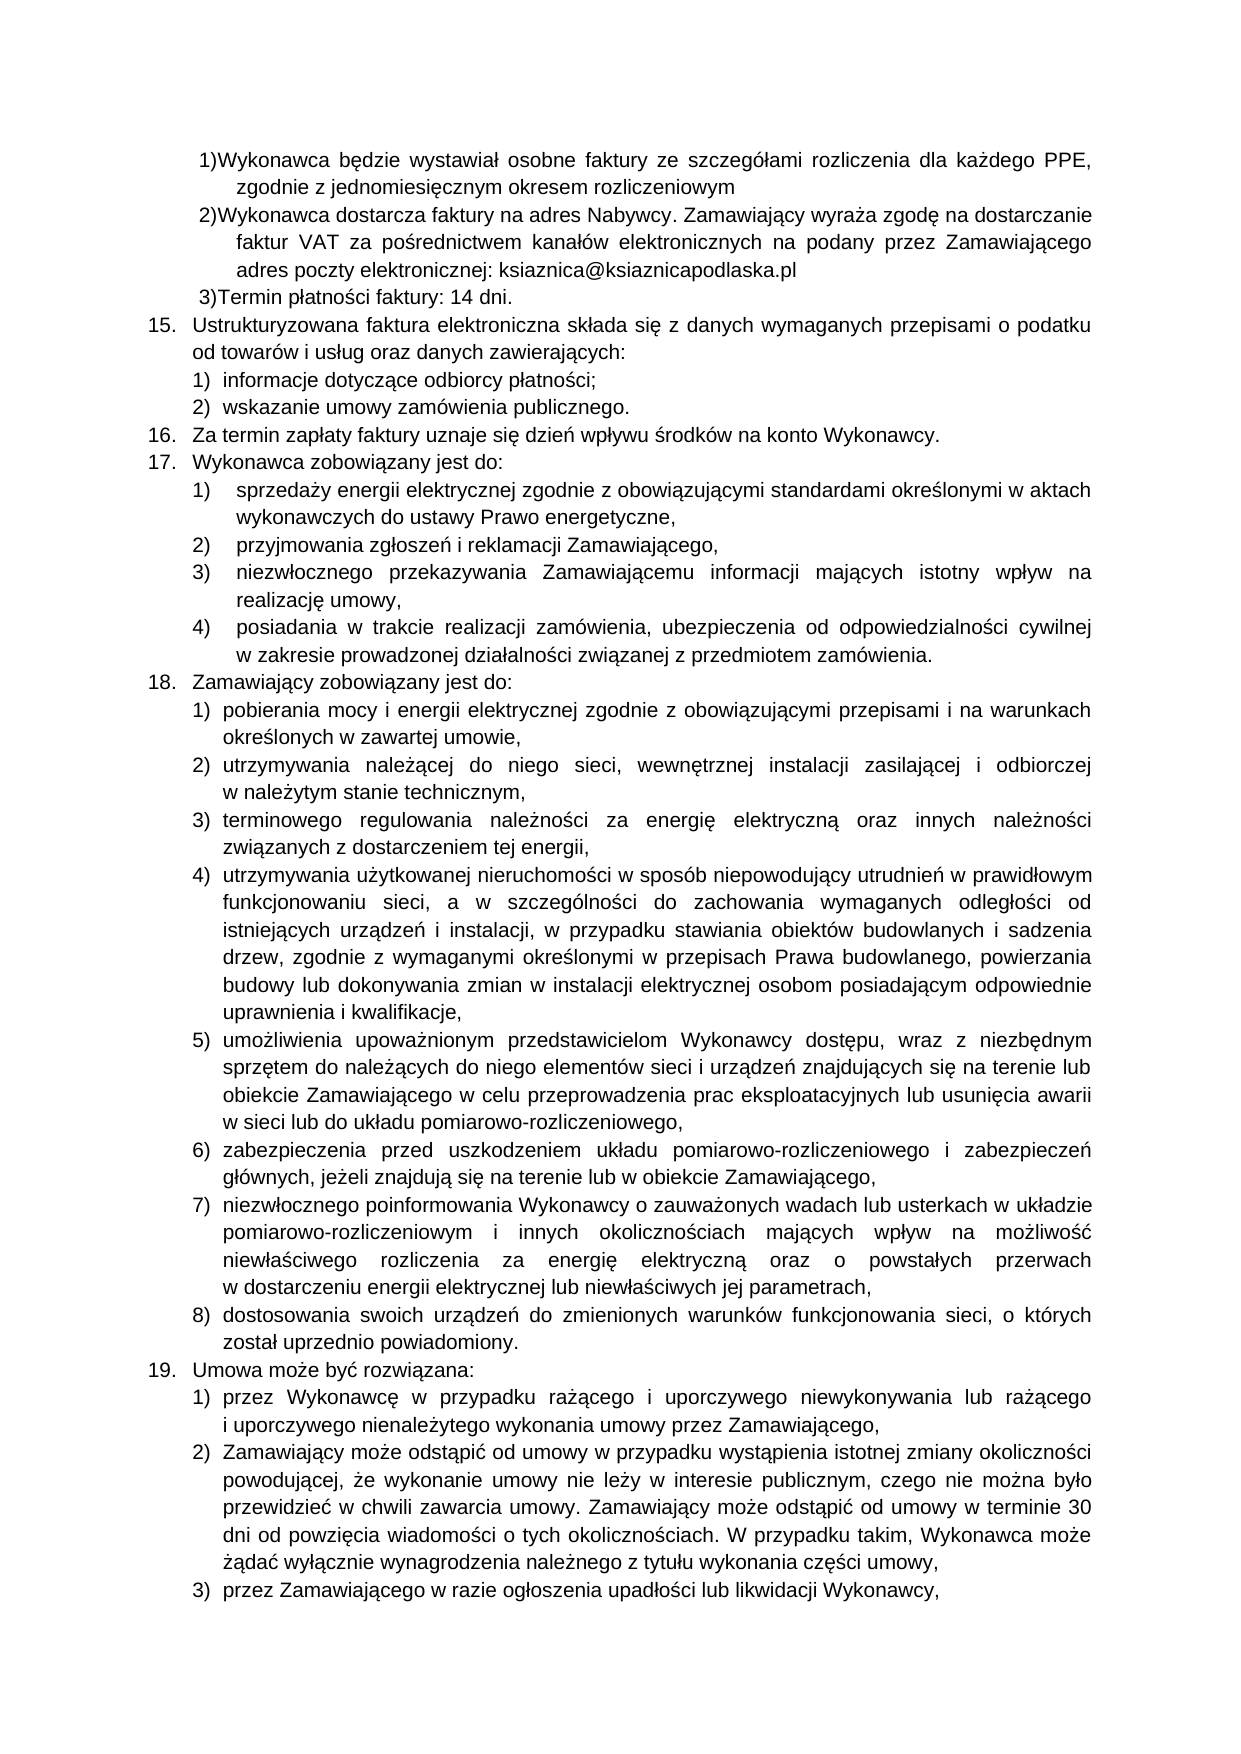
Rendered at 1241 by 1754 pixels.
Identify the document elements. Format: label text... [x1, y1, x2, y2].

list Za termin zapłaty faktury uznaje się dzień wpływu środków na konto Wykonawcy. [148, 423, 1093, 447]
list Zamawiający zobowiązany jest do: [148, 670, 1093, 694]
list informacje dotyczące odbiorcy płatności; [192, 368, 1093, 392]
list utrzymywania użytkowanej nieruchomości w sposób niepowodujący utrudnień w prawidłowym funkcjonowaniu sieci, a w szczególności do zachowania wymaganych odległości od istniejących urządzeń i instalacji, w przypadku stawiania obiektów budowlanych i sadzenia drzew, zgodnie z wymaganymi określonymi w przepisach Prawa budowlanego, powierzania budowy lub dokonywania zmian w instalacji elektrycznej osobom posiadającym odpowiednie uprawnienia i kwalifikacje, [192, 863, 1093, 1024]
list Wykonawca będzie wystawiał osobne faktury ze szczegółami rozliczenia dla każdego PPE, zgodnie z jednomiesięcznym okresem rozliczeniowym [199, 148, 1093, 199]
list przez Zamawiającego w razie ogłoszenia upadłości lub likwidacji Wykonawcy, [192, 1578, 1093, 1602]
list umożliwienia upoważnionym przedstawicielom Wykonawcy dostępu, wraz z niezbędnym sprzętem do należących do niego elementów sieci i urządzeń znajdujących się na terenie lub obiekcie Zamawiającego w celu przeprowadzenia prac eksploatacyjnych lub usunięcia awarii w sieci lub do układu pomiarowo-rozliczeniowego, [192, 1028, 1093, 1134]
list Wykonawca dostarcza faktury na adres Nabywcy. Zamawiający wyraża zgodę na dostarczanie faktur VAT za pośrednictwem kanałów elektronicznych na podany przez Zamawiającego adres poczty elektronicznej: ksiaznica@ksiaznicapodlaska.pl [199, 203, 1093, 282]
list niezwłocznego przekazywania Zamawiającemu informacji mających istotny wpływ na realizację umowy, [192, 560, 1093, 612]
list przyjmowania zgłoszeń i reklamacji Zamawiającego, [192, 533, 1093, 557]
list posiadania w trakcie realizacji zamówienia, ubezpieczenia od odpowiedzialności cywilnej w zakresie prowadzonej działalności związanej z przedmiotem zamówienia. [192, 615, 1093, 667]
list niezwłocznego poinformowania Wykonawcy o zauważonych wadach lub usterkach w układzie pomiarowo-rozliczeniowym i innych okolicznościach mających wpływ na możliwość niewłaściwego rozliczenia za energię elektryczną oraz o powstałych przerwach w dostarczeniu energii elektrycznej lub niewłaściwych jej parametrach, [192, 1193, 1093, 1299]
list wskazanie umowy zamówienia publicznego. [192, 395, 1093, 419]
list utrzymywania należącej do niego sieci, wewnętrznej instalacji zasilającej i odbiorczej w należytym stanie technicznym, [192, 753, 1093, 804]
list Wykonawca zobowiązany jest do: [148, 450, 1093, 474]
list sprzedaży energii elektrycznej zgodnie z obowiązującymi standardami określonymi w aktach wykonawczych do ustawy Prawo energetyczne, [192, 478, 1093, 529]
list dostosowania swoich urządzeń do zmienionych warunków funkcjonowania sieci, o których został uprzednio powiadomiony. [192, 1303, 1093, 1354]
list Umowa może być rozwiązana: [148, 1358, 1093, 1382]
list terminowego regulowania należności za energię elektryczną oraz innych należności związanych z dostarczeniem tej energii, [192, 808, 1093, 859]
list Ustrukturyzowana faktura elektroniczna składa się z danych wymaganych przepisami o podatku od towarów i usług oraz danych zawierających: [148, 313, 1093, 364]
list przez Wykonawcę w przypadku rażącego i uporczywego niewykonywania lub rażącego i uporczywego nienależytego wykonania umowy przez Zamawiającego, [192, 1385, 1093, 1437]
list Zamawiający może odstąpić od umowy w przypadku wystąpienia istotnej zmiany okoliczności powodującej, że wykonanie umowy nie leży w interesie publicznym, czego nie można było przewidzieć w chwili zawarcia umowy. Zamawiający może odstąpić od umowy w terminie 30 dni od powzięcia wiadomości o tych okolicznościach. W przypadku takim, Wykonawca może żądać wyłącznie wynagrodzenia należnego z tytułu wykonania części umowy, [192, 1440, 1093, 1574]
list zabezpieczenia przed uszkodzeniem układu pomiarowo-rozliczeniowego i zabezpieczeń głównych, jeżeli znajdują się na terenie lub w obiekcie Zamawiającego, [192, 1138, 1093, 1189]
list Termin płatności faktury: 14 dni. [199, 285, 1093, 309]
list pobierania mocy i energii elektrycznej zgodnie z obowiązującymi przepisami i na warunkach określonych w zawartej umowie, [192, 698, 1093, 749]
